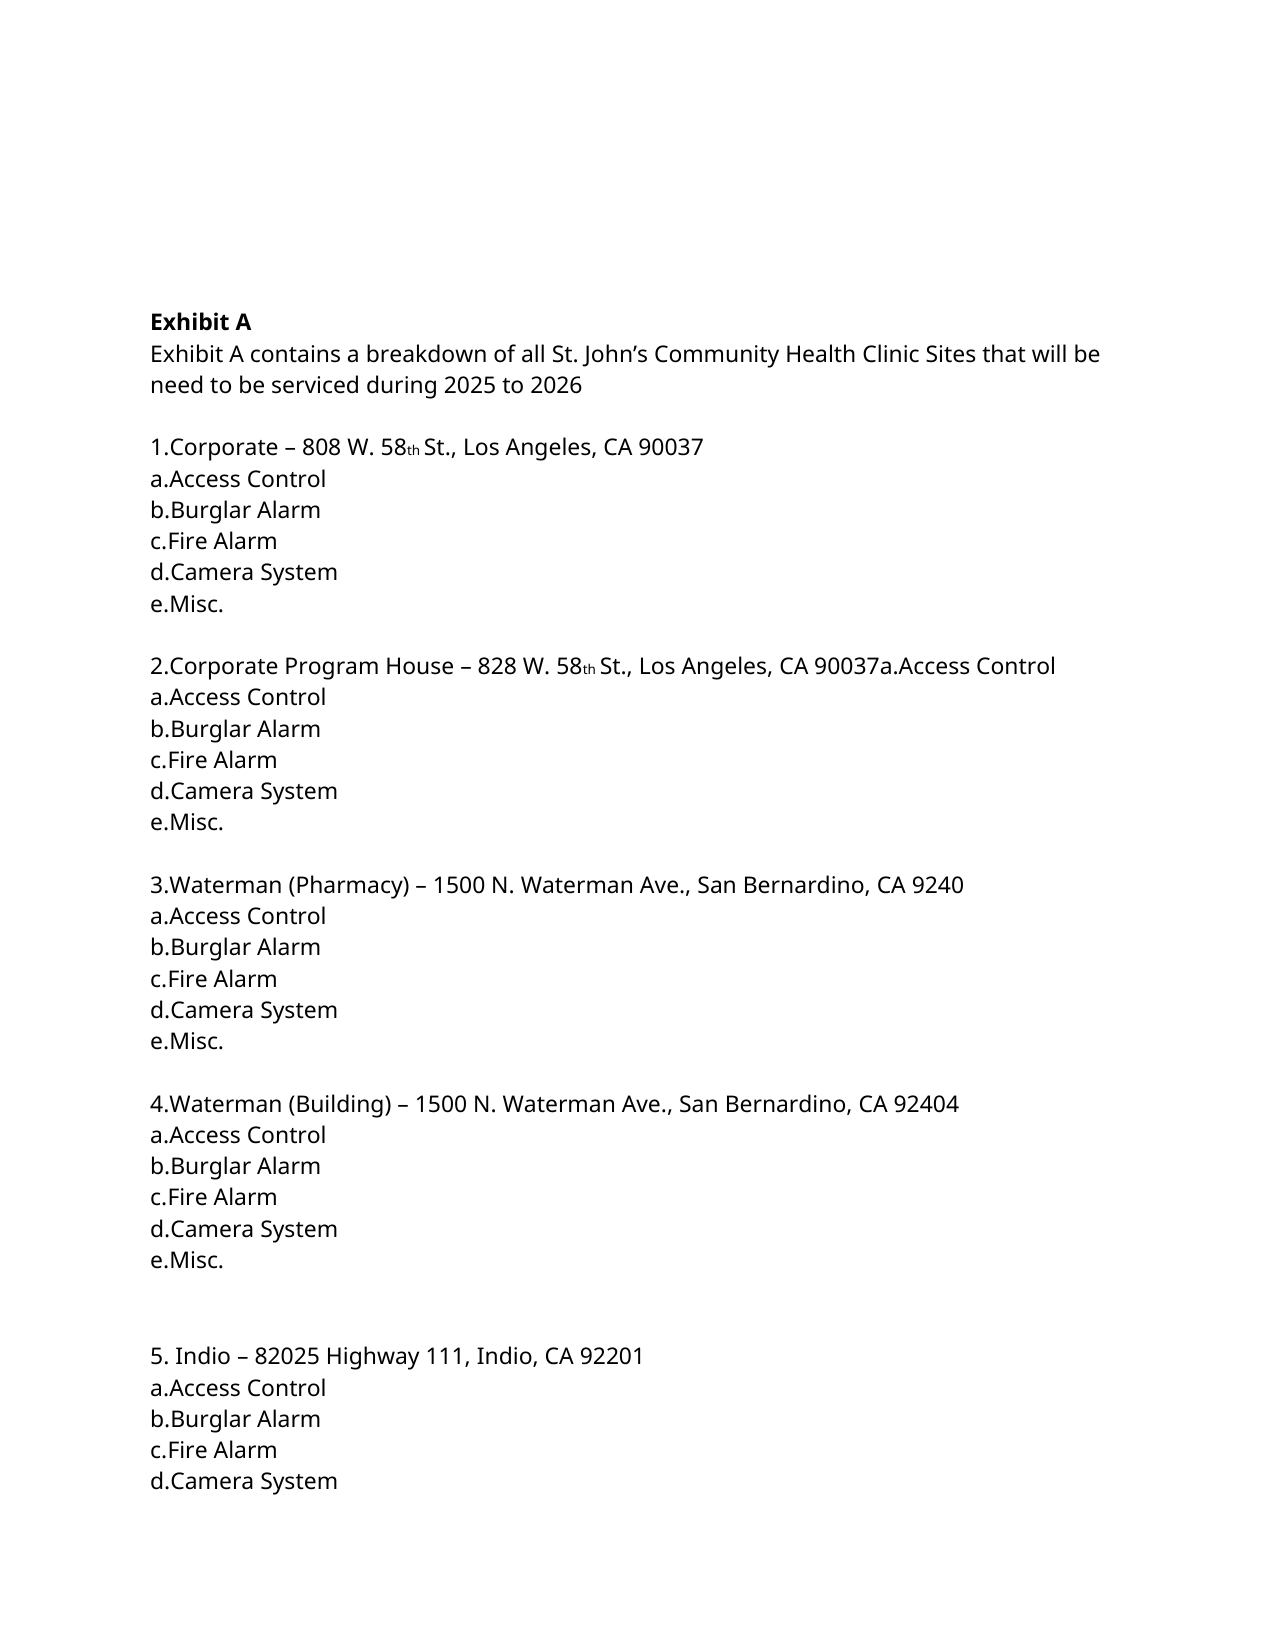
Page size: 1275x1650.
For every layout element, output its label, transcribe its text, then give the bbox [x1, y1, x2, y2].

text e.Misc. [150, 1244, 1125, 1275]
text d.Camera System [150, 1465, 1125, 1497]
text d.Camera System [150, 775, 1125, 806]
text a.Access Control [150, 681, 1125, 712]
text b.Burglar Alarm [150, 712, 1125, 744]
text a.Access Control [150, 1372, 1125, 1403]
text Exhibit A [150, 306, 1125, 337]
text e.Misc. [150, 806, 1125, 837]
text a.Access Control [150, 1119, 1125, 1150]
text e.Misc. [150, 1025, 1125, 1056]
text 1.Corporate – 808 W. 58th St., Los Angeles, CA 90037 [150, 431, 1125, 462]
text a.Access Control [150, 900, 1125, 931]
text b.Burglar Alarm [150, 1150, 1125, 1181]
text 5. Indio – 82025 Highway 111, Indio, CA 92201 [150, 1340, 1125, 1372]
text 3.Waterman (Pharmacy) – 1500 N. Waterman Ave., San Bernardino, CA 9240 [150, 869, 1125, 900]
text c.Fire Alarm [150, 1181, 1125, 1212]
text d.Camera System [150, 1212, 1125, 1244]
text b.Burglar Alarm [150, 494, 1125, 525]
text e.Misc. [150, 587, 1125, 619]
text 4.Waterman (Building) – 1500 N. Waterman Ave., San Bernardino, CA 92404 [150, 1087, 1125, 1119]
text c.Fire Alarm [150, 744, 1125, 775]
text b.Burglar Alarm [150, 931, 1125, 962]
text 2.Corporate Program House – 828 W. 58th St., Los Angeles, CA 90037a.Access Control [150, 650, 1125, 681]
text Exhibit A contains a breakdown of all St. John’s Community Health Clinic Sites that will be need to be serviced during 2025 to 2026 [150, 337, 1125, 400]
text a.Access Control [150, 462, 1125, 494]
text c.Fire Alarm [150, 1434, 1125, 1465]
text b.Burglar Alarm [150, 1403, 1125, 1434]
text d.Camera System [150, 556, 1125, 587]
text d.Camera System [150, 994, 1125, 1025]
text c.Fire Alarm [150, 962, 1125, 994]
text c.Fire Alarm [150, 525, 1125, 556]
